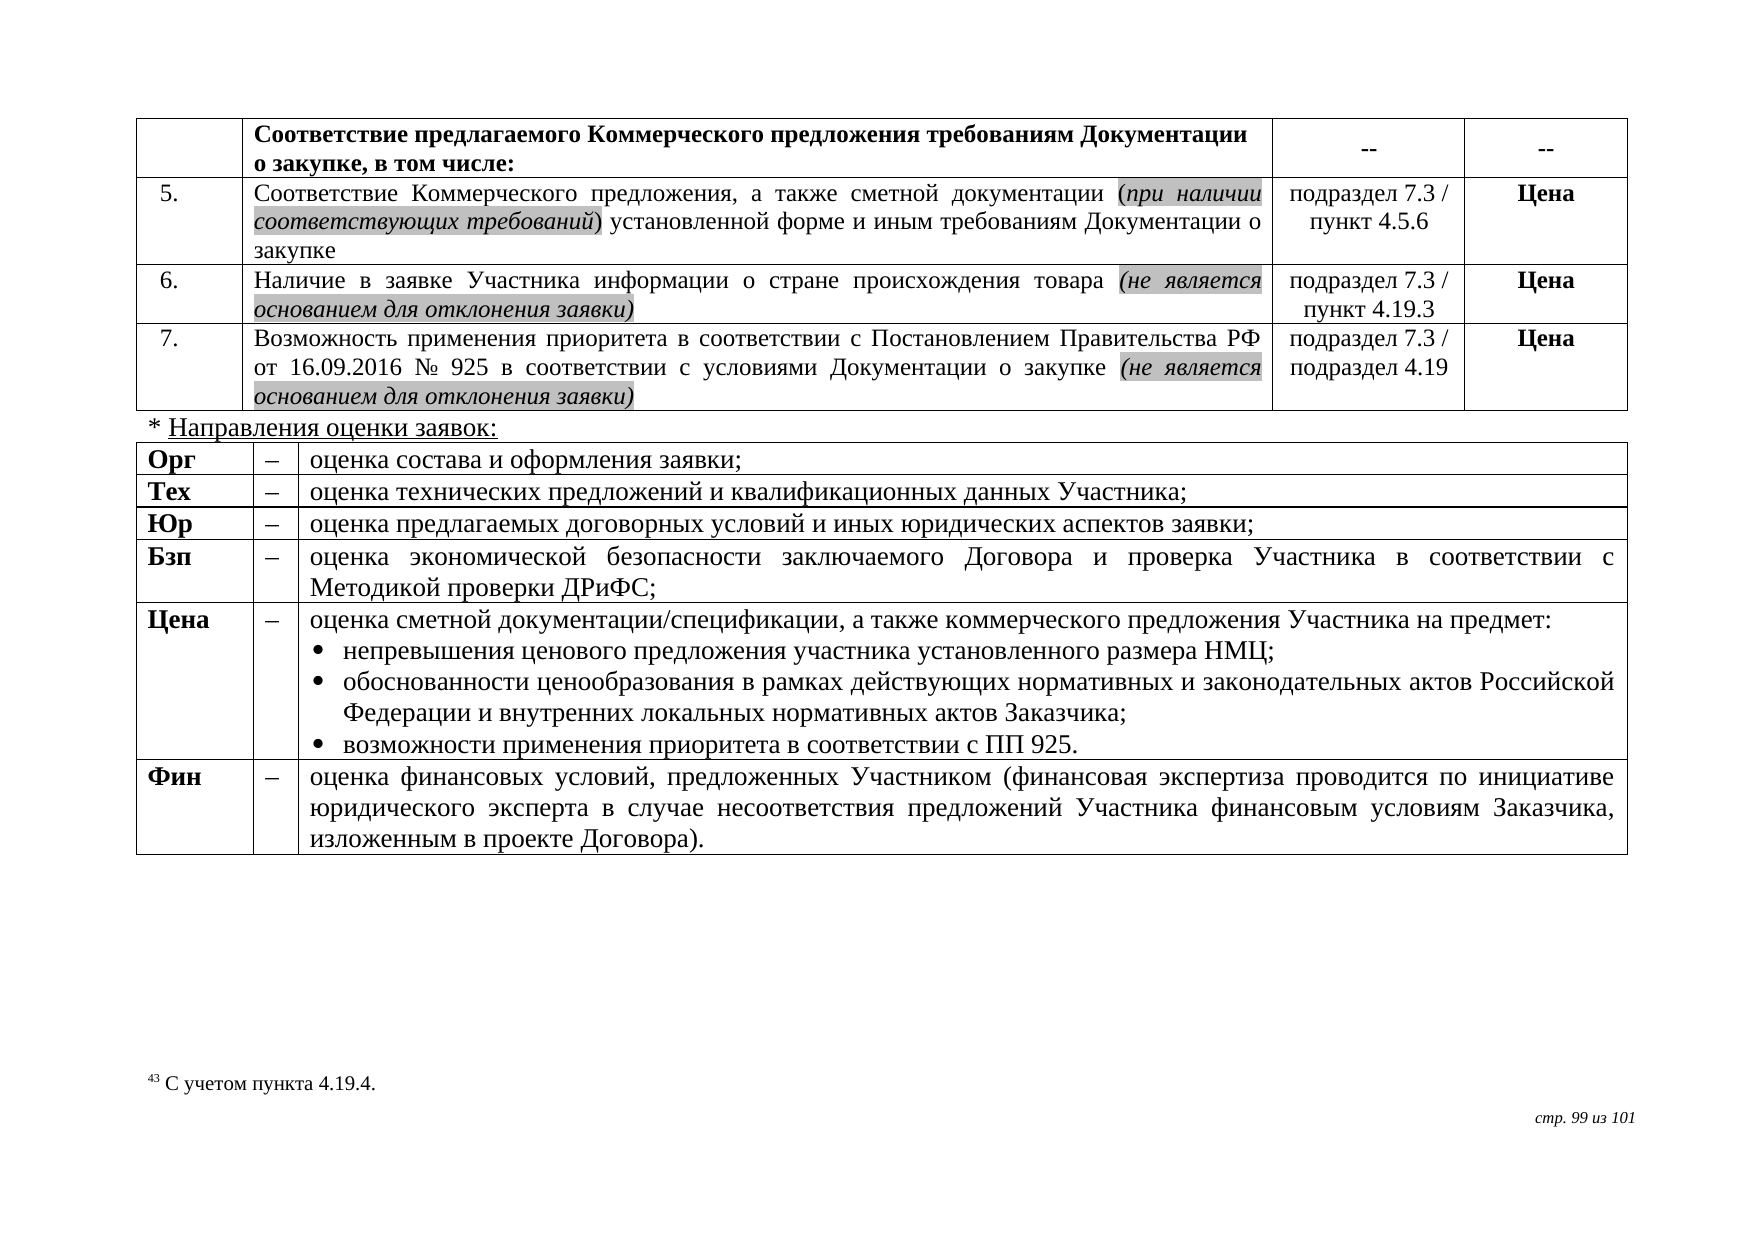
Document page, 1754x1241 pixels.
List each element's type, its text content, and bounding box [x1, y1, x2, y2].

table_cell Соответствие предлагаемого Коммерческого предложения требованиям Документации о закупке, в том числе: [243, 119, 1272, 177]
table_header – [254, 443, 298, 474]
table_cell – [254, 603, 298, 759]
table_cell Цена [1465, 265, 1627, 322]
table_cell оценка предлагаемых договорных условий и иных юридических аспектов заявки; [299, 508, 1627, 538]
table_cell оценка сметной документации/спецификации, а также коммерческого предложения Участника на предмет: непревышения ценового предложения участника установленного размера НМЦ; обоснованности ценообразования в рамках действующих нормативных и законодательных актов Российской Федерации и внутренних локальных нормативных актов Заказчика; возможности применения приоритета в соответствии с ПП 925. [299, 603, 1627, 759]
table_cell Цена [1465, 324, 1627, 410]
table_cell -- [1465, 119, 1627, 177]
table_cell – [254, 508, 298, 538]
table_cell Тех [137, 475, 253, 506]
table_cell Возможность применения приоритета в соответствии с Постановлением Правительства РФ от 16.09.2016 № 925 в соответствии с условиями Документации о закупке (не является основанием для отклонения заявки) [243, 324, 1272, 410]
table_cell Соответствие Коммерческого предложения, а также сметной документации (при наличии соответствующих требований) установленной форме и иным требованиям Документации о закупке [243, 178, 1272, 264]
table_cell Фин [137, 760, 253, 853]
table_cell оценка финансовых условий, предложенных Участником (финансовая экспертиза проводится по инициативе юридического эксперта в случае несоответствия предложений Участника финансовым условиям Заказчика, изложенным в проекте Договора). [299, 760, 1627, 853]
table_cell Наличие в заявке Участника информации о стране происхождения товара (не является основанием для отклонения заявки) [243, 265, 1272, 322]
table_cell Цена [1465, 178, 1627, 264]
table_cell Цена [137, 603, 253, 759]
table_cell подраздел 7.3 / подраздел 4.19 [1273, 324, 1464, 410]
table_cell подраздел 7.3 / пункт 4.19.3 [1273, 265, 1464, 322]
table_cell [137, 119, 242, 177]
table_cell [137, 178, 242, 264]
table_cell [137, 324, 242, 410]
table_cell Бзп [137, 540, 253, 602]
table_cell [137, 265, 242, 322]
table_cell – [254, 760, 298, 853]
table_cell – [254, 475, 298, 506]
table_cell -- [1273, 119, 1464, 177]
table_cell – [254, 540, 298, 602]
table_cell подраздел 7.3 / пункт 4.5.6 [1273, 178, 1464, 264]
table_header оценка состава и оформления заявки; [299, 443, 1627, 474]
table_cell оценка технических предложений и квалификационных данных Участника; [299, 475, 1627, 506]
table_header Орг [137, 443, 253, 474]
table_cell Юр [137, 508, 253, 538]
table_cell оценка экономической безопасности заключаемого Договора и проверка Участника в соответствии с Методикой проверки ДРиФС; [299, 540, 1627, 602]
text * Направления оценки заявок: [148, 411, 1636, 442]
